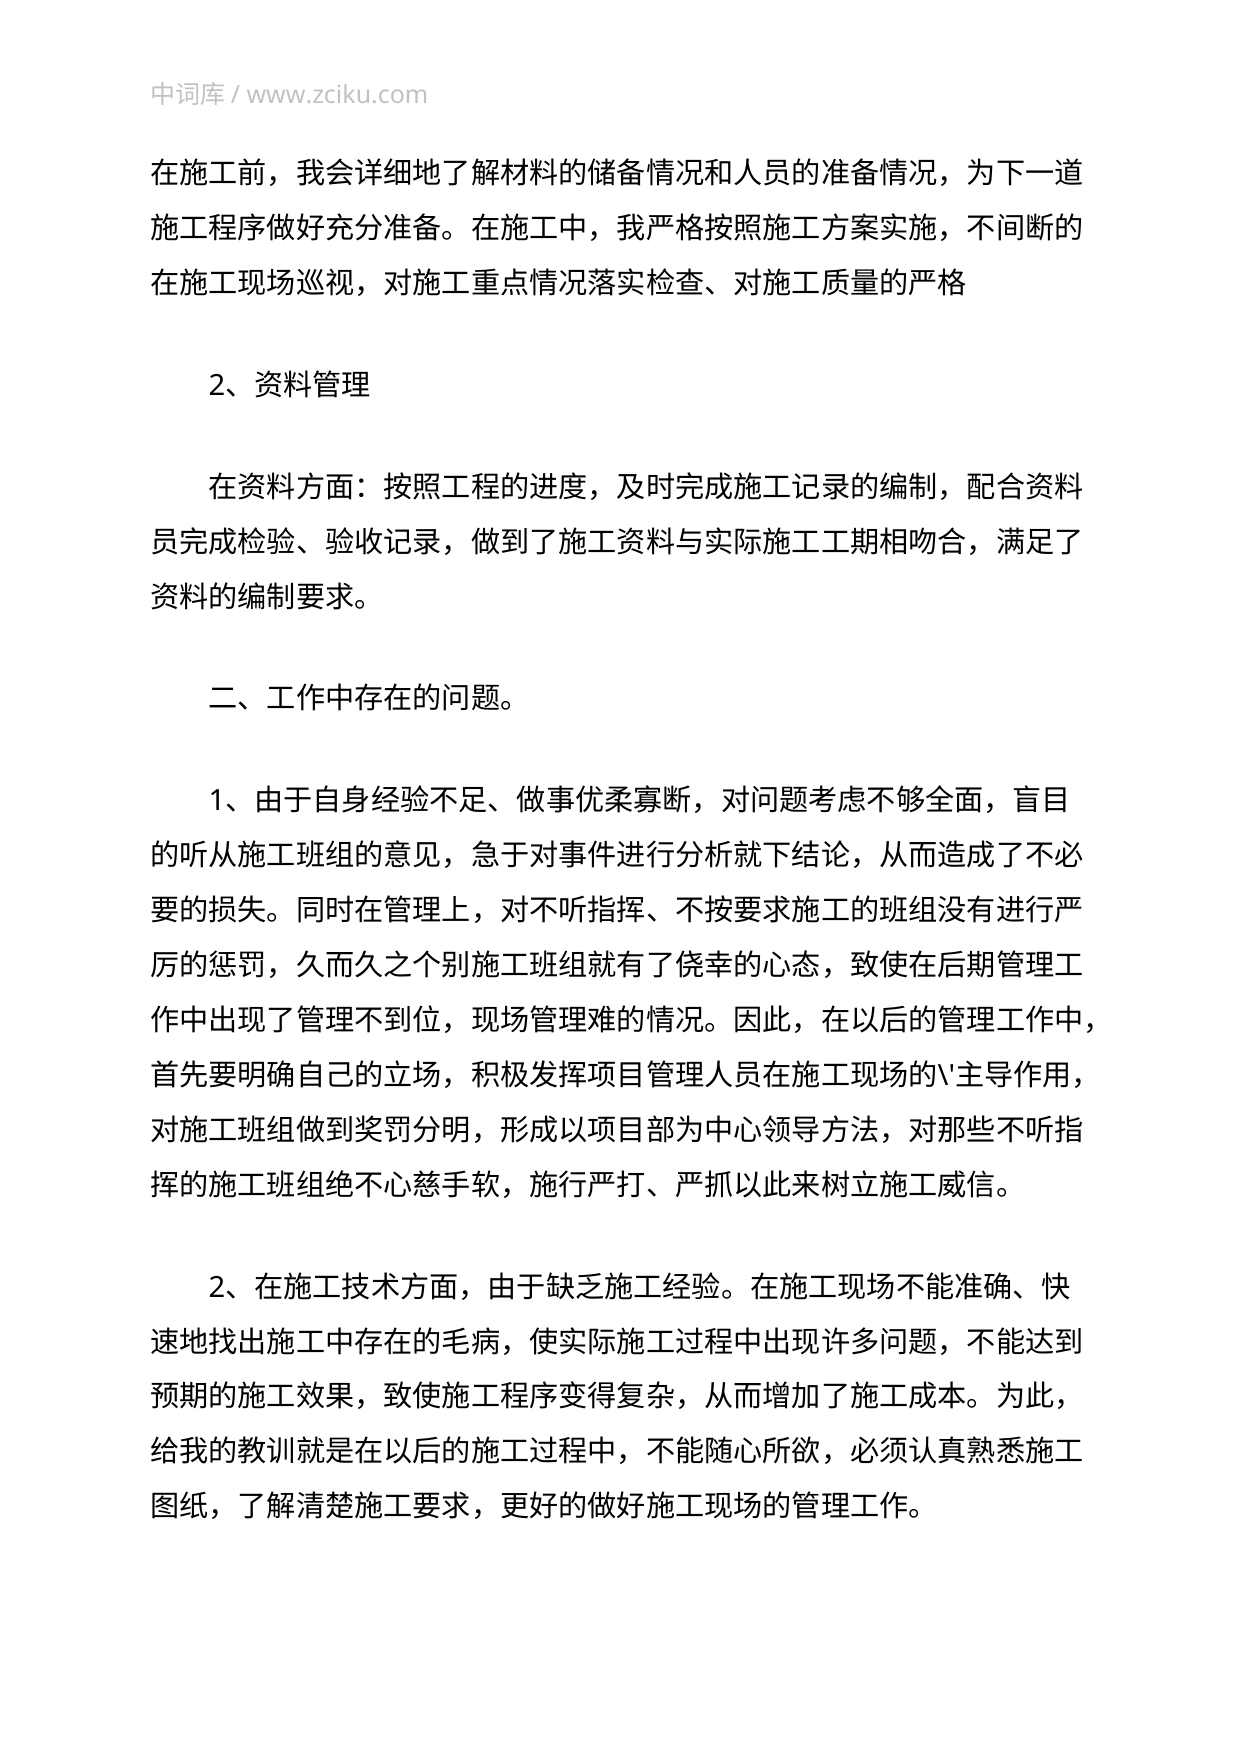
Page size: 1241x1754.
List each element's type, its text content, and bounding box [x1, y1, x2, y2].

text 2、在施工技术方面，由于缺乏施工经验。在施工现场不能准确、快速地找出施工中存在的毛病，使实际施工过程中出现许多问题，不能达到预期的施工效果，致使施工程序变得复杂，从而增加了施工成本。为此，给我的教训就是在以后的施工过程中，不能随心所欲，必须认真熟悉施工图纸，了解清楚施工要求，更好的做好施工现场的管理工作。 [150, 1263, 1090, 1525]
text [150, 150, 1090, 302]
text 二、工作中存在的问题。 [150, 675, 1090, 717]
text 1、由于自身经验不足、做事优柔寡断，对问题考虑不够全面，盲目的听从施工班组的意见，急于对事件进行分析就下结论，从而造成了不必要的损失。同时在管理上，对不听指挥、不按要求施工的班组没有进行严厉的惩罚，久而久之个别施工班组就有了侥幸的心态，致使在后期管理工作中出现了管理不到位，现场管理难的情况。因此，在以后的管理工作中，首先要明确自己的立场，积极发挥项目管理人员在施工现场的\'主导作用，对施工班组做到奖罚分明，形成以项目部为中心领导方法，对那些不听指挥的施工班组绝不心慈手软，施行严打、严抓以此来树立施工威信。 [150, 777, 1090, 1204]
text 在资料方面：按照工程的进度，及时完成施工记录的编制，配合资料员完成检验、验收记录，做到了施工资料与实际施工工期相吻合，满足了资料的编制要求。 [150, 463, 1090, 616]
text 2、资料管理 [150, 362, 1090, 404]
